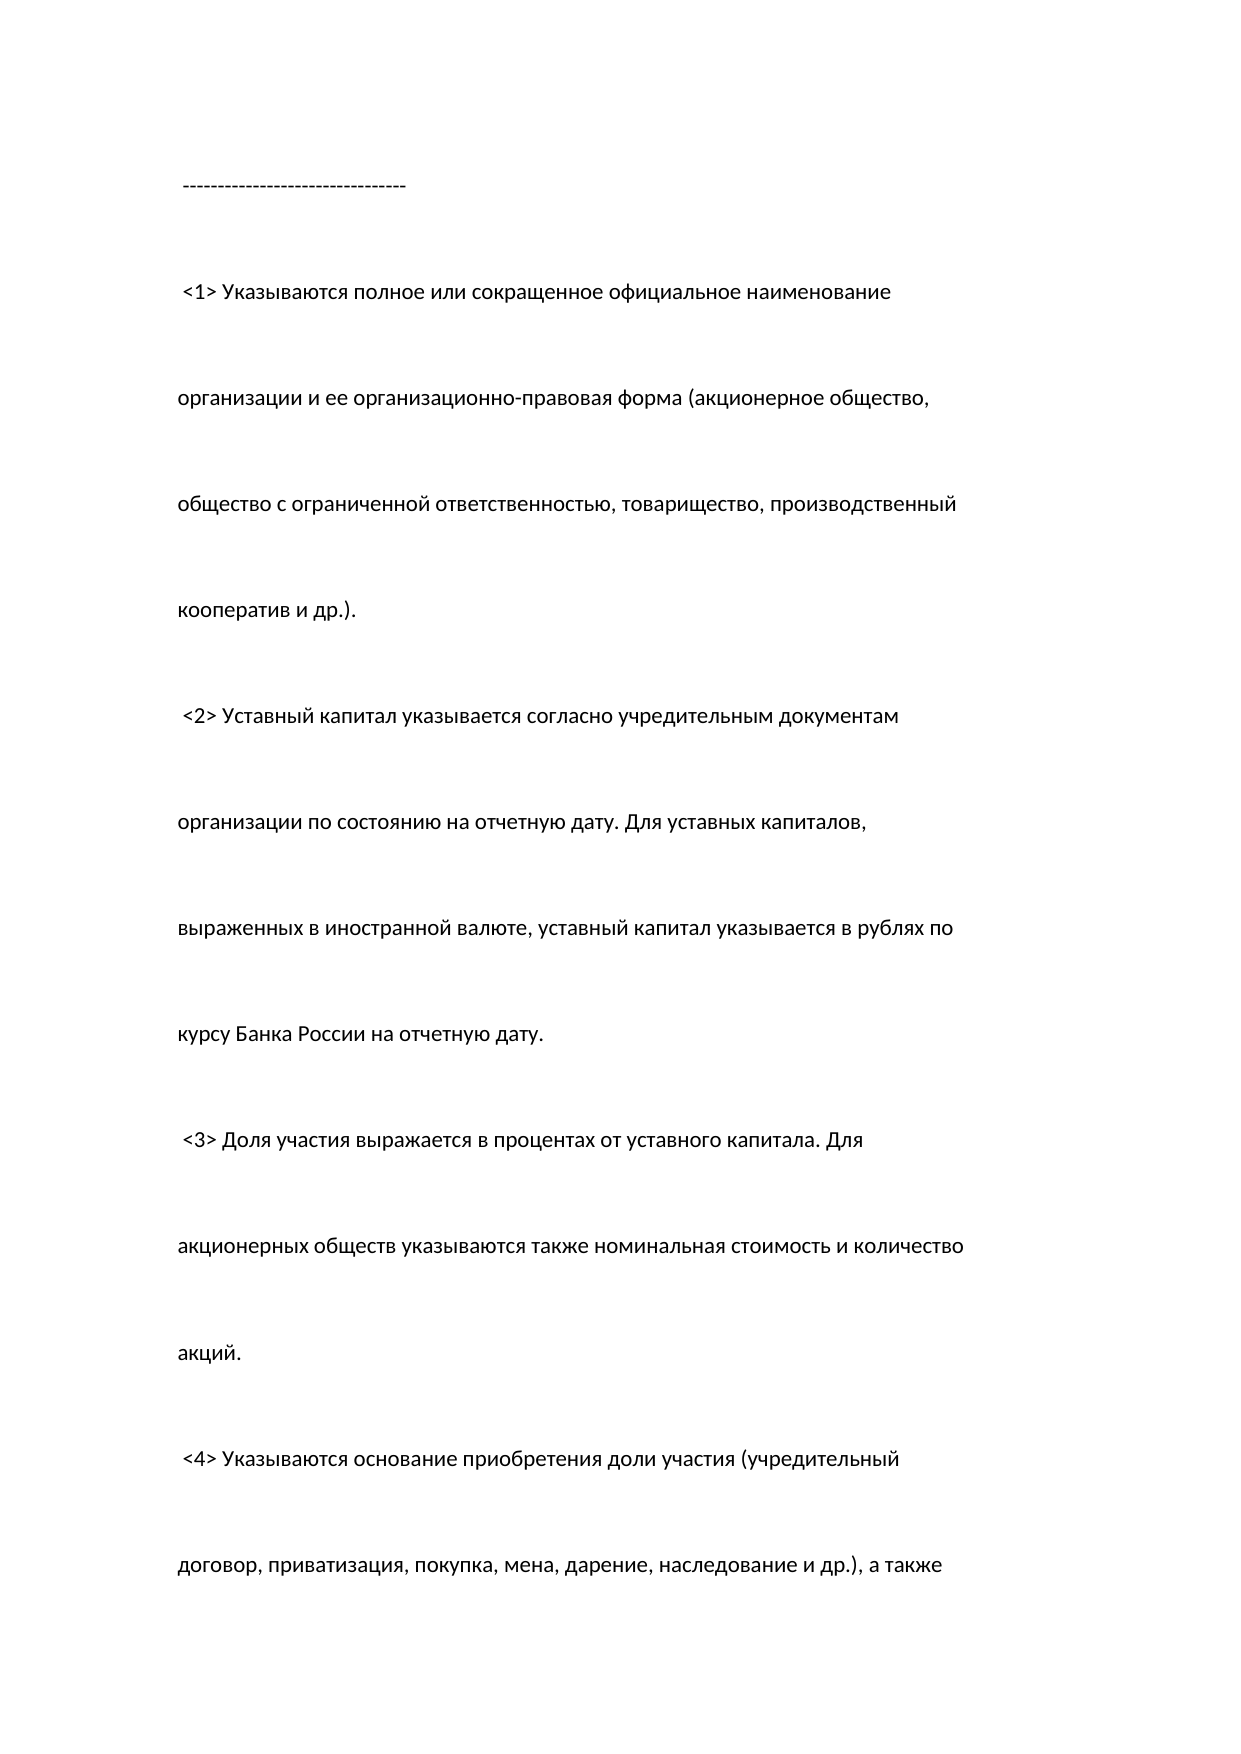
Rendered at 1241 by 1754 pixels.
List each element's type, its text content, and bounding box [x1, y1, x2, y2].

text <4> Указываются основание приобретения доли участия (учредительный [177, 1444, 1152, 1472]
text кооператив и др.). [177, 595, 1152, 623]
text общество с ограниченной ответственностью, товарищество, производственный [177, 489, 1152, 517]
text <2> Уставный капитал указывается согласно учредительным документам [177, 701, 1152, 729]
text <3> Доля участия выражается в процентах от уставного капитала. Для [177, 1126, 1152, 1153]
text договор, приватизация, покупка, мена, дарение, наследование и др.), а также [177, 1550, 1152, 1578]
text -------------------------------- [177, 171, 1152, 199]
text организации по состоянию на отчетную дату. Для уставных капиталов, [177, 807, 1152, 835]
text акций. [177, 1338, 1152, 1366]
text <1> Указываются полное или сокращенное официальное наименование [177, 277, 1152, 305]
text акционерных обществ указываются также номинальная стоимость и количество [177, 1232, 1152, 1259]
text выраженных в иностранной валюте, уставный капитал указывается в рублях по [177, 913, 1152, 941]
text курсу Банка России на отчетную дату. [177, 1019, 1152, 1047]
text организации и ее организационно-правовая форма (акционерное общество, [177, 383, 1152, 411]
